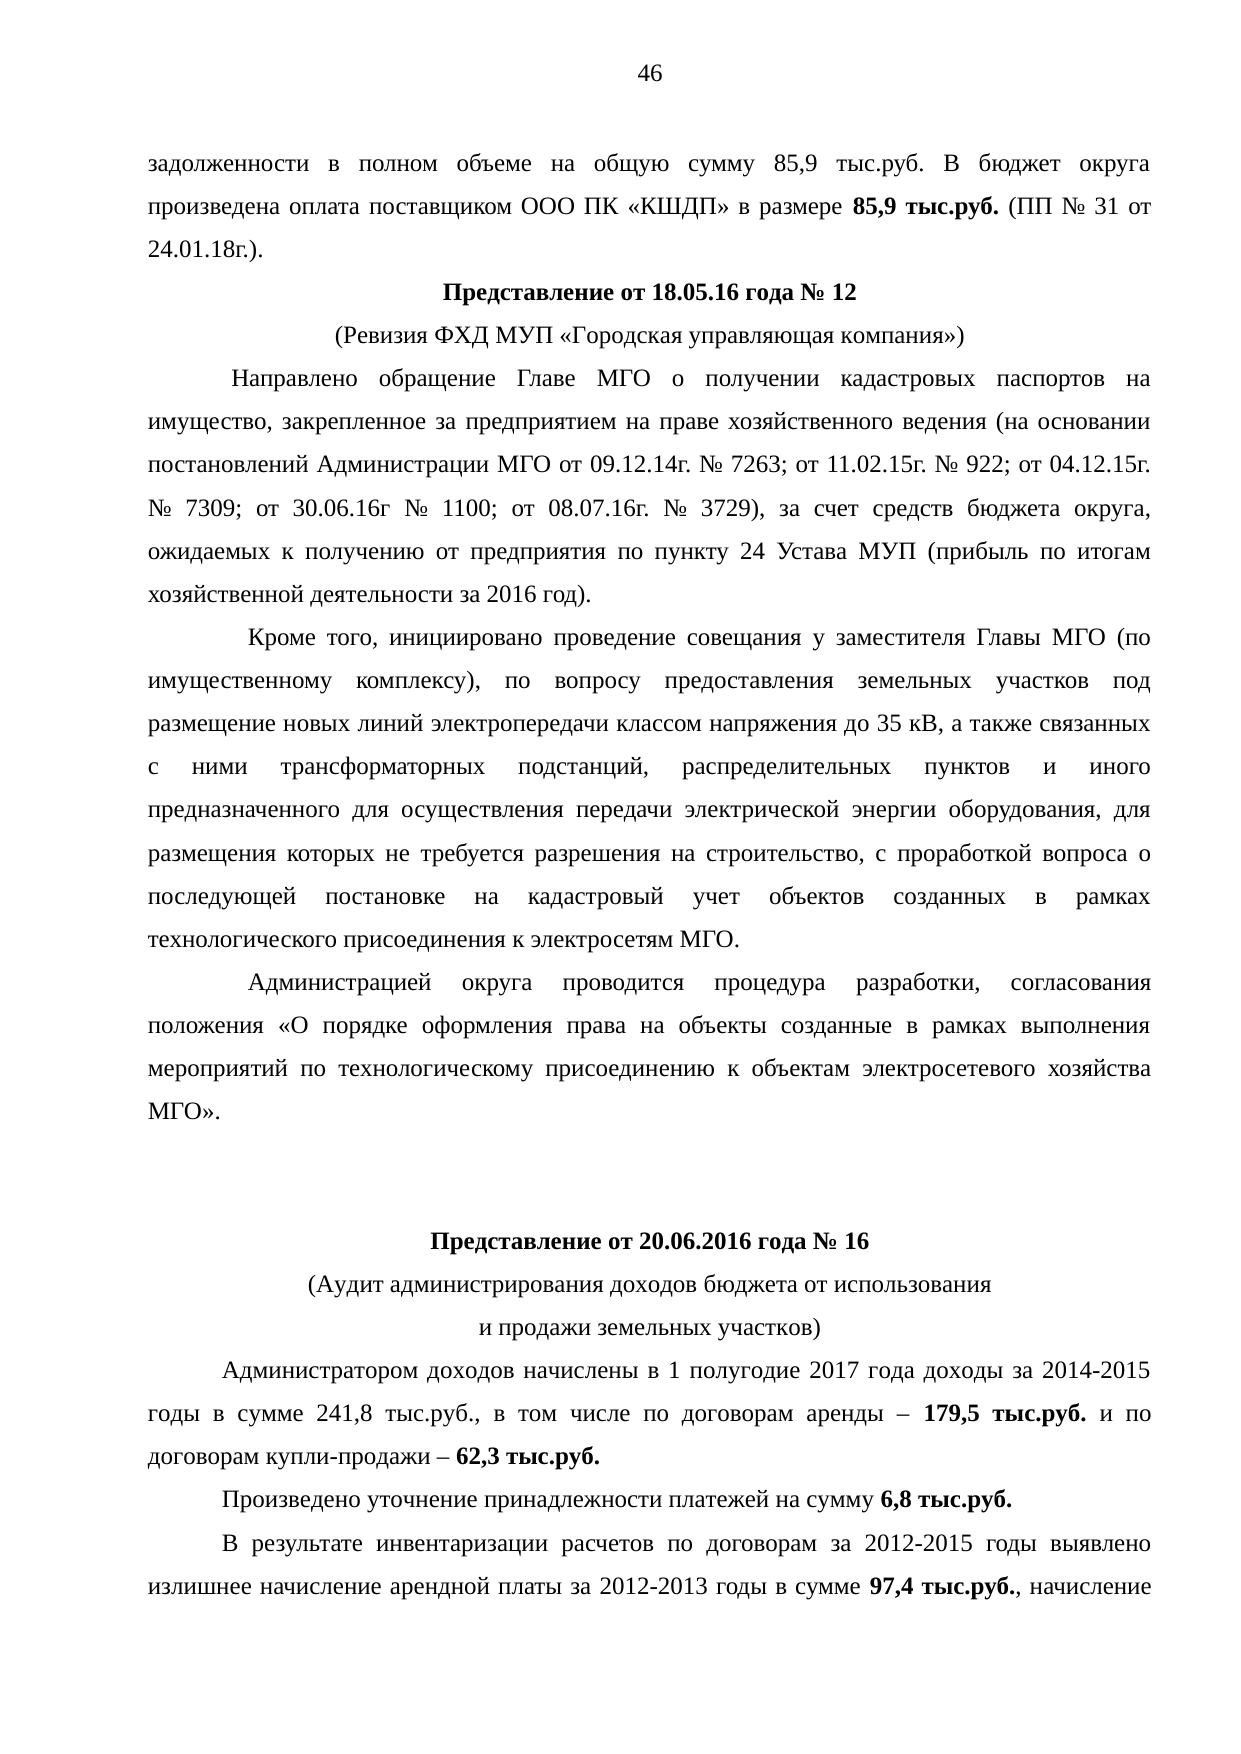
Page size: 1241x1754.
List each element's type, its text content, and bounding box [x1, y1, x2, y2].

text (Аудит администрирования доходов бюджета от использования [148, 1269, 1152, 1298]
text (Ревизия ФХД МУП «Городская управляющая компания») [148, 320, 1152, 349]
text Направлено обращение Главе МГО о получении кадастровых паспортов на имущество, закрепленное за предприятием на праве хозяйственного ведения (на основании постановлений Администрации МГО от 09.12.14г. № 7263; от 11.02.15г. № 922; от 04.12.15г. № 7309; от 30.06.16г № 1100; от 08.07.16г. № 3729), за счет средств бюджета округа, ожидаемых к получению от предприятия по пункту 24 Устава МУП (прибыль по итогам хозяйственной деятельности за 2016 год). [148, 363, 1152, 608]
text Администратором доходов начислены в 1 полугодие 2017 года доходы за 2014-2015 годы в сумме 241,8 тыс.руб., в том числе по договорам аренды – 179,5 тыс.руб. и по договорам купли-продажи – 62,3 тыс.руб. [148, 1355, 1152, 1470]
text Кроме того, инициировано проведение совещания у заместителя Главы МГО (по имущественному комплексу), по вопросу предоставления земельных участков под размещение новых линий электропередачи классом напряжения до 35 кВ, а также связанных с ними трансформаторных подстанций, распределительных пунктов и иного предназначенного для осуществления передачи электрической энергии оборудования, для размещения которых не требуется разрешения на строительство, с проработкой вопроса о последующей постановке на кадастровый учет объектов созданных в рамках технологического присоединения к электросетям МГО. [148, 622, 1152, 953]
text Представление от 18.05.16 года № 12 [148, 277, 1152, 306]
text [148, 148, 1152, 263]
text и продажи земельных участков) [148, 1312, 1152, 1341]
text Администрацией округа проводится процедура разработки, согласования положения «О порядке оформления права на объекты созданные в рамках выполнения мероприятий по технологическому присоединению к объектам электросетевого хозяйства МГО». [148, 967, 1152, 1125]
text Произведено уточнение принадлежности платежей на сумму 6,8 тыс.руб. [148, 1484, 1152, 1513]
text Представление от 20.06.2016 года № 16 [148, 1226, 1152, 1254]
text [148, 1528, 1152, 1599]
